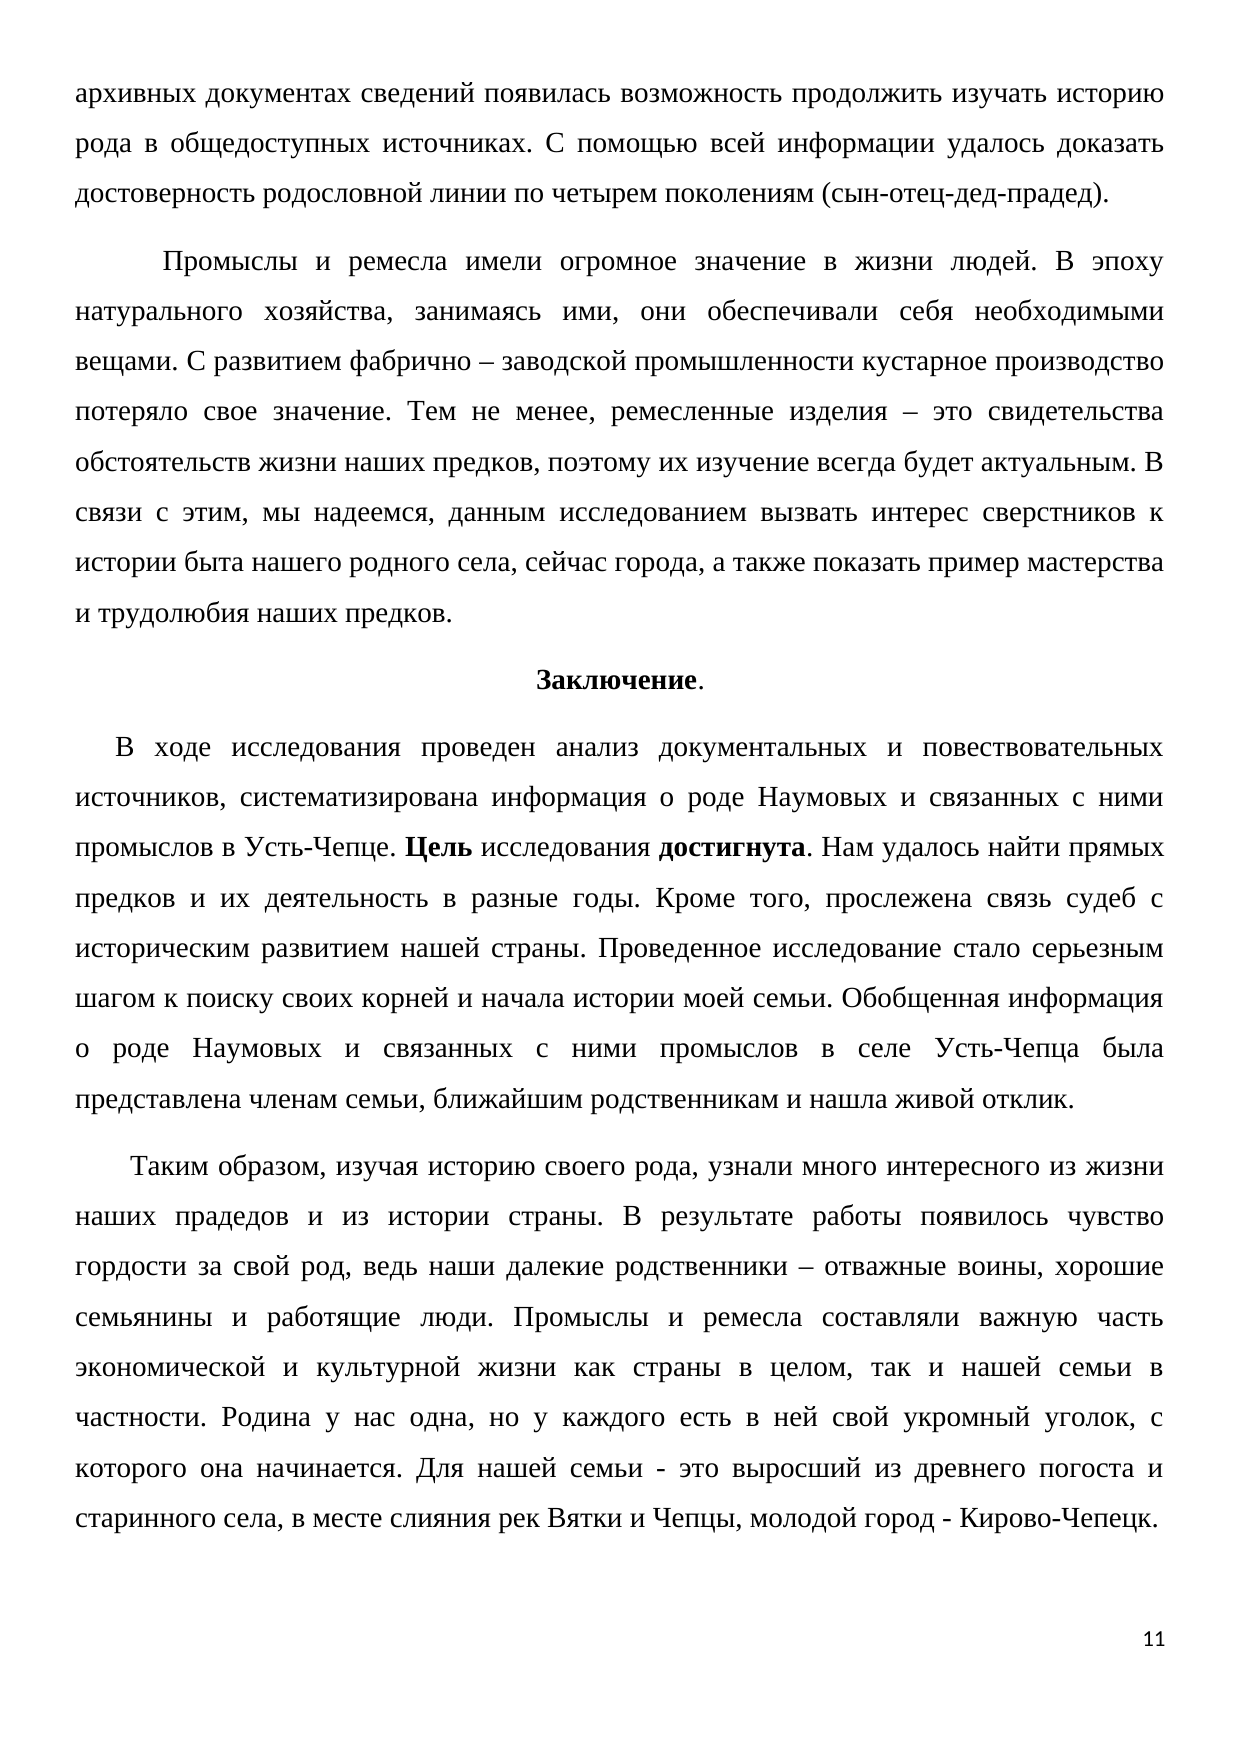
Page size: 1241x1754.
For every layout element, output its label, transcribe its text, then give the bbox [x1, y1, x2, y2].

text Заключение. [75, 662, 1165, 695]
text Таким образом, изучая историю своего рода, узнали много интересного из жизни наших прадедов и из истории страны. В результате работы появилось чувство гордости за свой род, ведь наши далекие родственники – отважные воины, хорошие семьянины и работящие люди. Промыслы и ремесла составляли важную часть экономической и культурной жизни как страны в целом, так и нашей семьи в частности. Родина у нас одна, но у каждого есть в ней свой укромный уголок, с которого она начинается. Для нашей семьи - это выросший из древнего погоста и старинного села, в месте слияния рек Вятки и Чепцы, молодой город - Кирово-Чепецк. [75, 1148, 1165, 1534]
text Промыслы и ремесла имели огромное значение в жизни людей. В эпоху натурального хозяйства, занимаясь ими, они обеспечивали себя необходимыми вещами. С развитием фабрично – заводской промышленности кустарное производство потеряло свое значение. Тем не менее, ремесленные изделия – это свидетельства обстоятельств жизни наших предков, поэтому их изучение всегда будет актуальным. В связи с этим, мы надеемся, данным исследованием вызвать интерес сверстников к истории быта нашего родного села, сейчас города, а также показать пример мастерства и трудолюбия наших предков. [75, 243, 1165, 628]
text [75, 75, 1165, 209]
text В ходе исследования проведен анализ документальных и повествовательных источников, систематизирована информация о роде Наумовых и связанных с ними промыслов в Усть-Чепце. Цель исследования достигнута. Нам удалось найти прямых предков и их деятельность в разные годы. Кроме того, прослежена связь судеб с историческим развитием нашей страны. Проведенное исследование стало серьезным шагом к поиску своих корней и начала истории моей семьи. Обобщенная информация о роде Наумовых и связанных с ними промыслов в селе Усть-Чепца была представлена членам семьи, ближайшим родственникам и нашла живой отклик. [75, 729, 1165, 1114]
